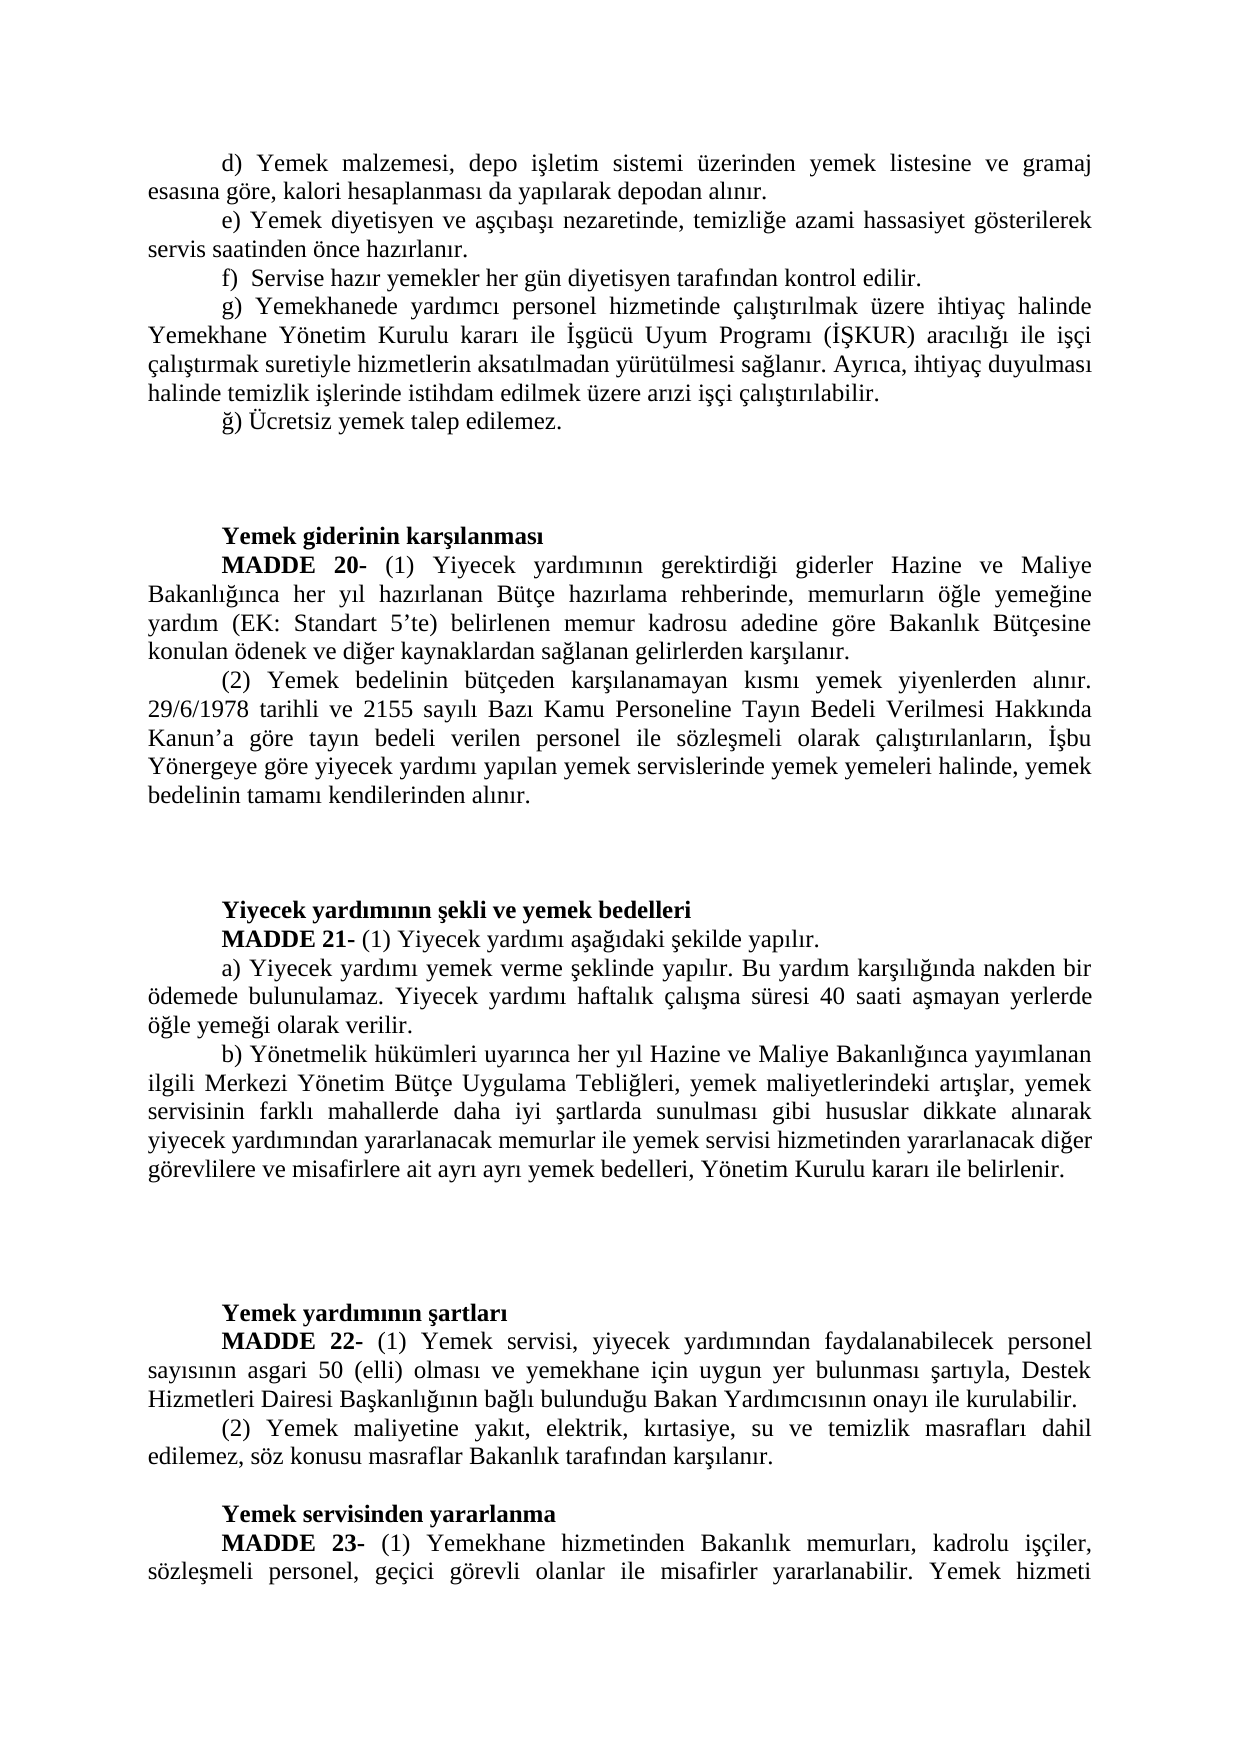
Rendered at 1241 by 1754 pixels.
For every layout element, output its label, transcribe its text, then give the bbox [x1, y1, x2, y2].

text f) Servise hazır yemekler her gün diyetisyen tarafından kontrol edilir. [148, 263, 1093, 291]
text a) Yiyecek yardımı yemek verme şeklinde yapılır. Bu yardım karşılığında nakden bir ödemede bulunulamaz. Yiyecek yardımı haftalık çalışma süresi 40 saati aşmayan yerlerde öğle yemeği olarak verilir. [148, 953, 1093, 1039]
text MADDE 22- (1) Yemek servisi, yiyecek yardımından faydalanabilecek personel sayısının asgari 50 (elli) olması ve yemekhane için uygun yer bulunması şartıyla, Destek Hizmetleri Dairesi Başkanlığının bağlı bulunduğu Bakan Yardımcısının onayı ile kurulabilir. [148, 1326, 1093, 1413]
text MADDE 21- (1) Yiyecek yardımı aşağıdaki şekilde yapılır. [148, 924, 1093, 953]
text d) Yemek malzemesi, depo işletim sistemi üzerinden yemek listesine ve gramaj esasına göre, kalori hesaplanması da yapılarak depodan alınır. [148, 148, 1093, 205]
text (2) Yemek maliyetine yakıt, elektrik, kırtasiye, su ve temizlik masrafları dahil edilemez, söz konusu masraflar Bakanlık tarafından karşılanır. [148, 1413, 1093, 1470]
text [148, 1528, 1093, 1585]
text Yemek servisinden yararlanma [148, 1499, 1093, 1528]
text Yemek yardımının şartları [148, 1298, 1093, 1326]
text g) Yemekhanede yardımcı personel hizmetinde çalıştırılmak üzere ihtiyaç halinde Yemekhane Yönetim Kurulu kararı ile İşgücü Uyum Programı (İŞKUR) aracılığı ile işçi çalıştırmak suretiyle hizmetlerin aksatılmadan yürütülmesi sağlanır. Ayrıca, ihtiyaç duyulması halinde temizlik işlerinde istihdam edilmek üzere arızi işçi çalıştırılabilir. [148, 291, 1093, 406]
text ğ) Ücretsiz yemek talep edilemez. [148, 406, 1093, 435]
text Yiyecek yardımının şekli ve yemek bedelleri [148, 895, 1093, 924]
text Yemek giderinin karşılanması [148, 521, 1093, 550]
text (2) Yemek bedelinin bütçeden karşılanamayan kısmı yemek yiyenlerden alınır. 29/6/1978 tarihli ve 2155 sayılı Bazı Kamu Personeline Tayın Bedeli Verilmesi Hakkında Kanun’a göre tayın bedeli verilen personel ile sözleşmeli olarak çalıştırılanların, İşbu Yönergeye göre yiyecek yardımı yapılan yemek servislerinde yemek yemeleri halinde, yemek bedelinin tamamı kendilerinden alınır. [148, 665, 1093, 809]
text e) Yemek diyetisyen ve aşçıbaşı nezaretinde, temizliğe azami hassasiyet gösterilerek servis saatinden önce hazırlanır. [148, 205, 1093, 263]
text b) Yönetmelik hükümleri uyarınca her yıl Hazine ve Maliye Bakanlığınca yayımlanan ilgili Merkezi Yönetim Bütçe Uygulama Tebliğleri, yemek maliyetlerindeki artışlar, yemek servisinin farklı mahallerde daha iyi şartlarda sunulması gibi hususlar dikkate alınarak yiyecek yardımından yararlanacak memurlar ile yemek servisi hizmetinden yararlanacak diğer görevlilere ve misafirlere ait ayrı ayrı yemek bedelleri, Yönetim Kurulu kararı ile belirlenir. [148, 1039, 1093, 1183]
text MADDE 20- (1) Yiyecek yardımının gerektirdiği giderler Hazine ve Maliye Bakanlığınca her yıl hazırlanan Bütçe hazırlama rehberinde, memurların öğle yemeğine yardım (EK: Standart 5’te) belirlenen memur kadrosu adedine göre Bakanlık Bütçesine konulan ödenek ve diğer kaynaklardan sağlanan gelirlerden karşılanır. [148, 550, 1093, 665]
